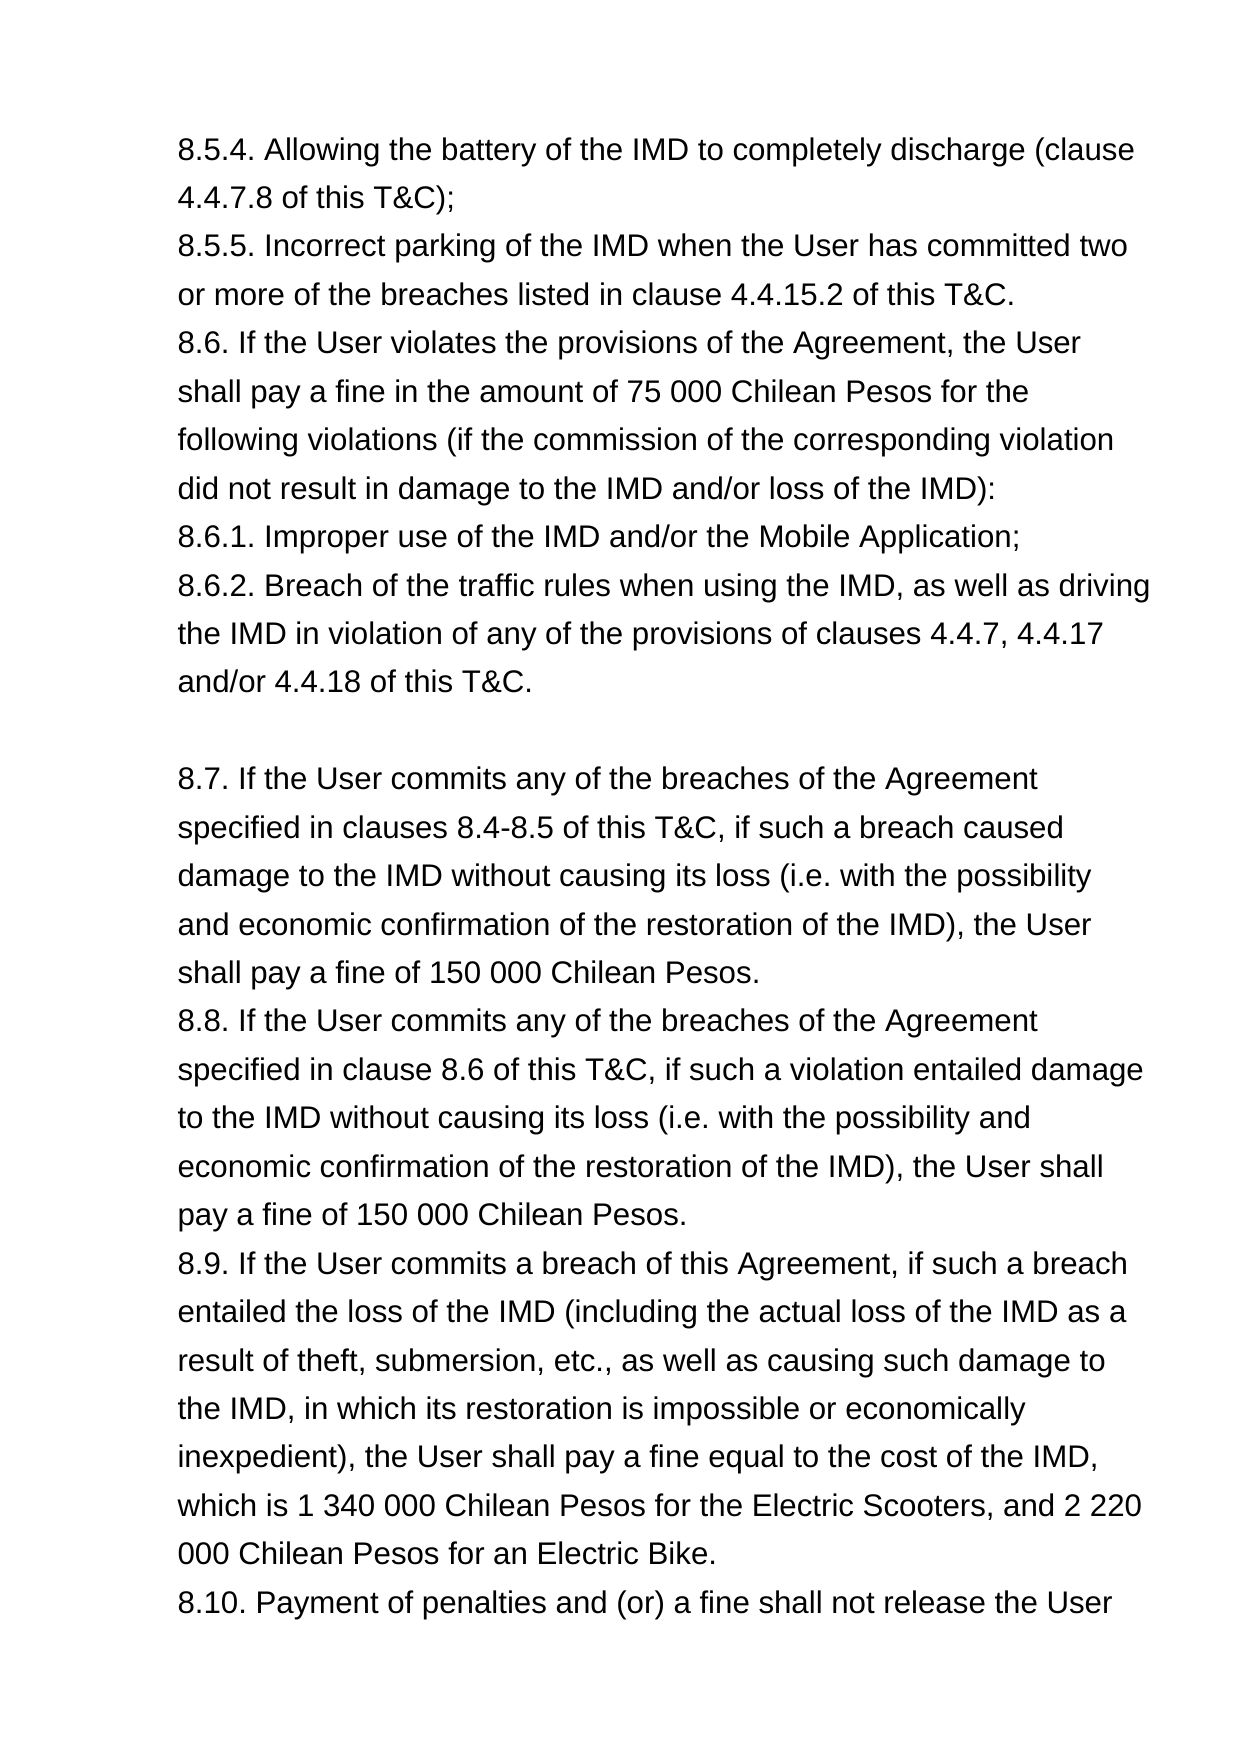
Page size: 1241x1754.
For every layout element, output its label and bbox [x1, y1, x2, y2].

text [177, 118, 1152, 1620]
